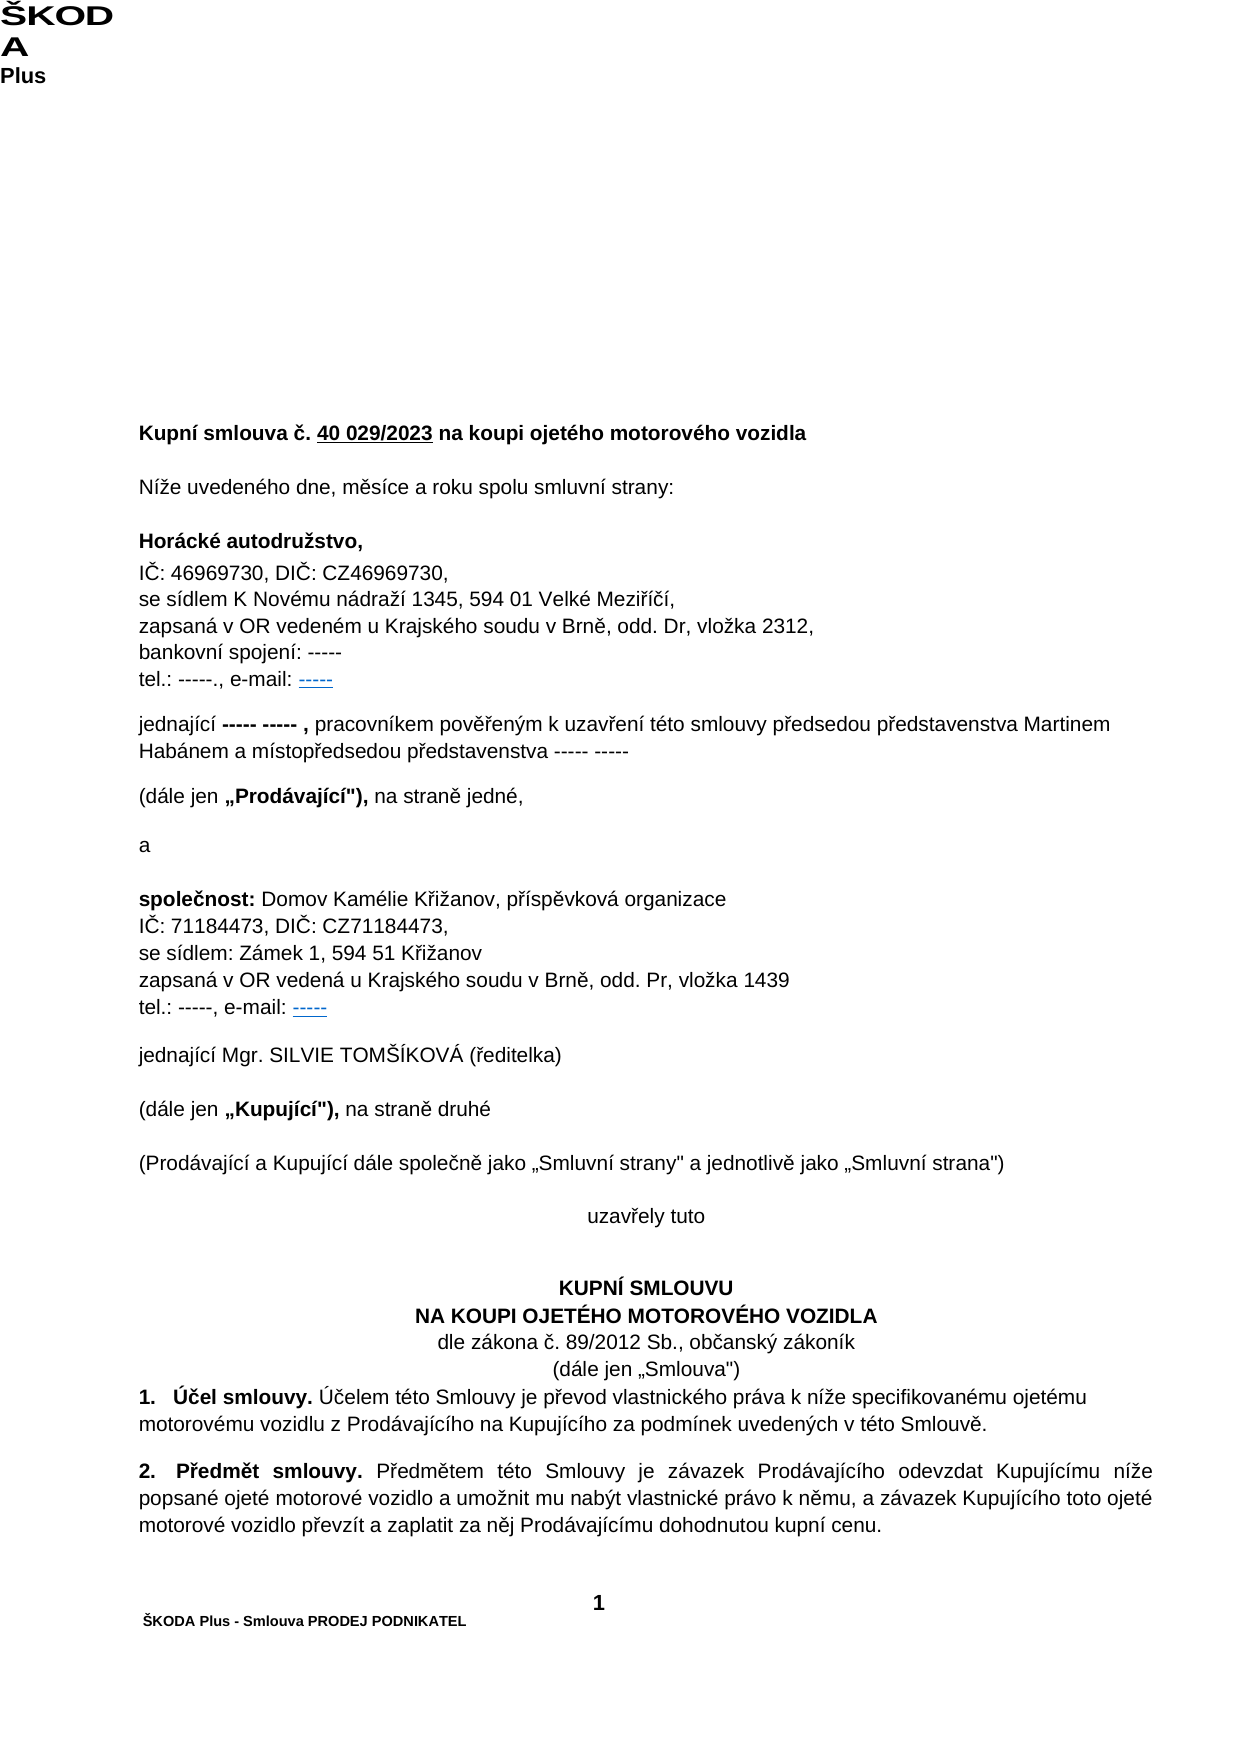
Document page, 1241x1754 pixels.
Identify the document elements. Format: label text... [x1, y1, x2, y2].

list Účel smlouvy. Účelem této Smlouvy je převod vlastnického práva k níže specifikovanému ojetému motorovému vozidlu z Prodávajícího na Kupujícího za podmínek uvedených v této Smlouvě. [138, 1382, 1154, 1437]
text (dále jen „Kupující"), na straně druhé [138, 1074, 1154, 1127]
text společnost: Domov Kamélie Křižanov, příspěvková organizace [138, 885, 1154, 912]
text jednající Mgr. SILVIE TOMŠÍKOVÁ (ředitelka) [138, 1020, 1154, 1074]
text a [138, 836, 1154, 857]
text Níže uvedeného dne, měsíce a roku spolu smluvní strany: [138, 451, 1154, 505]
text se sídlem: Zámek 1, 594 51 Křižanov [138, 939, 1154, 966]
text IČ: 71184473, DIČ: CZ71184473, [138, 912, 1154, 939]
text uzavřely tuto [138, 1181, 1154, 1234]
text KUPNÍ SMLOUVU [138, 1279, 1154, 1300]
text (dále jen „Prodávající"), na straně jedné, [138, 787, 1154, 808]
text Horácké autodružstvo, [138, 505, 1154, 559]
list Předmět smlouvy. Předmětem této Smlouvy je závazek Prodávajícího odevzdat Kupujícímu níže popsané ojeté motorové vozidlo a umožnit mu nabýt vlastnické právo k němu, a závazek Kupujícího toto ojeté motorové vozidlo převzít a zaplatit za něj Prodávajícímu dohodnutou kupní cenu. [138, 1456, 1154, 1537]
text zapsaná v OR vedená u Krajského soudu v Brně, odd. Pr, vložka 1439 [138, 966, 1154, 993]
text tel.: -----, e-mail: ----- [138, 993, 1154, 1020]
text Kupní smlouva č. 40 029/2023 na koupi ojetého motorového vozidla [138, 397, 1154, 451]
text zapsaná v OR vedeném u Krajského soudu v Brně, odd. Dr, vložka 2312, [138, 612, 1154, 638]
text bankovní spojení: ----- [138, 638, 1154, 665]
text se sídlem K Novému nádraží 1345, 594 01 Velké Meziříčí, [138, 585, 1154, 612]
text NA KOUPI OJETÉHO MOTOROVÉHO VOZIDLA [138, 1306, 1154, 1327]
text dle zákona č. 89/2012 Sb., občanský zákoník (dále jen „Smlouva") [138, 1327, 1154, 1382]
text (Prodávající a Kupující dále společně jako „Smluvní strany" a jednotlivě jako „Smluvní strana") [138, 1127, 1154, 1181]
text jednající ----- ----- , pracovníkem pověřeným k uzavření této smlouvy předsedou představenstva Martinem Habánem a místopředsedou představenstva ----- ----- [138, 709, 1154, 763]
text tel.: -----., e-mail: ----- [138, 665, 1154, 691]
text IČ: 46969730, DIČ: CZ46969730, [138, 559, 1154, 585]
